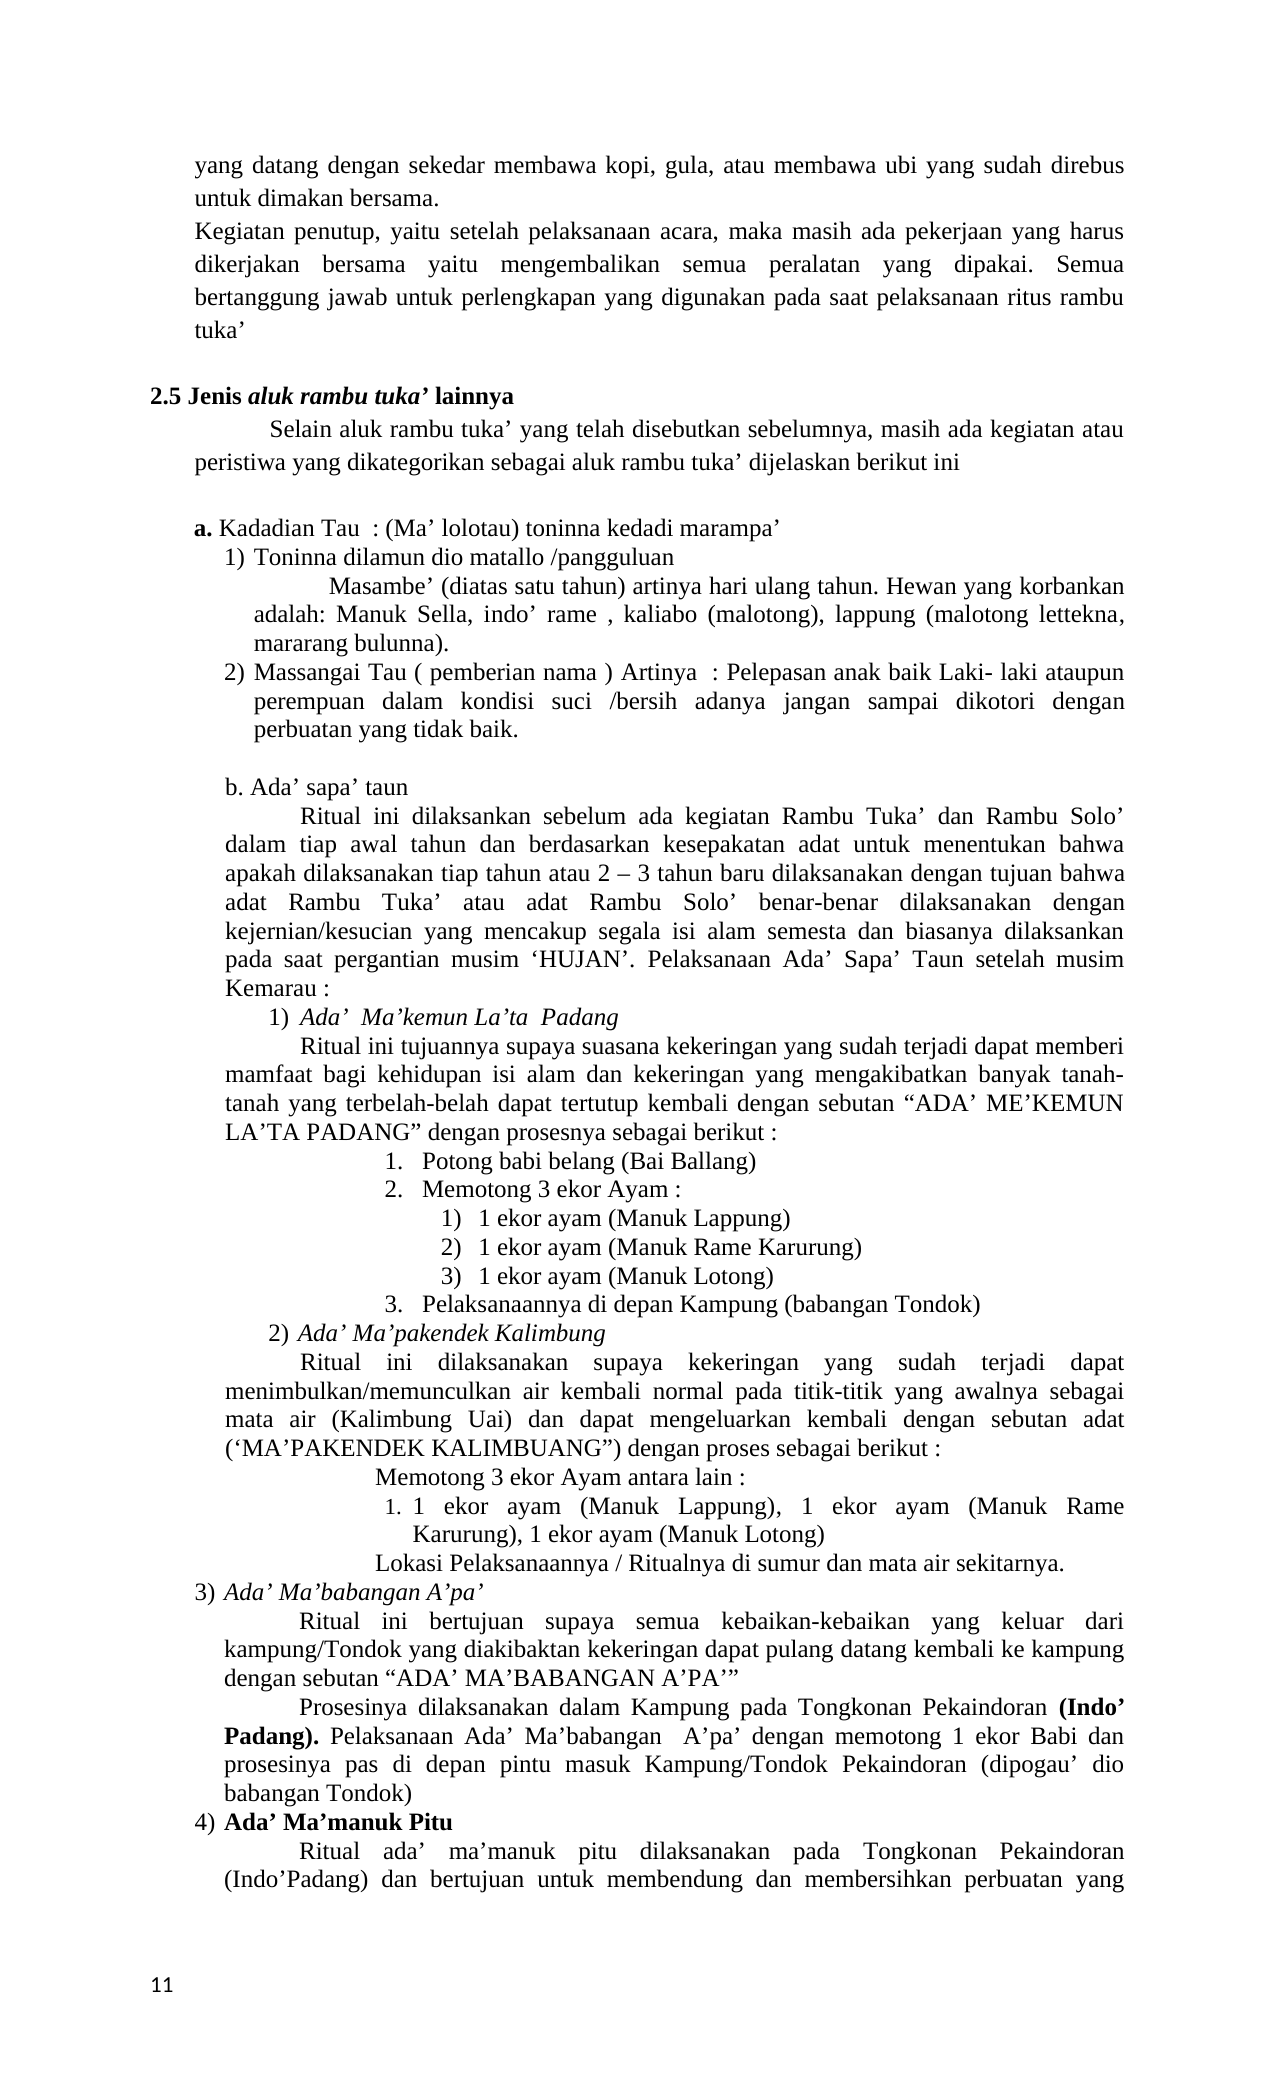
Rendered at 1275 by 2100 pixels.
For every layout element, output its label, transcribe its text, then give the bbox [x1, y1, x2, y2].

text Lokasi Pelaksanaannya / Ritualnya di sumur dan mata air sekitarnya. [356, 1548, 1125, 1577]
list Ada’ Ma’kemun La’ta Padang [179, 1002, 1125, 1031]
text Ritual ini tujuannya supaya suasana kekeringan yang sudah terjadi dapat memberi mamfaat bagi kehidupan isi alam dan kekeringan yang mengakibatkan banyak tanah-tanah yang terbelah-belah dapat tertutup kembali dengan sebutan “ADA’ ME’KEMUN LA’TA PADANG” dengan prosesnya sebagai berikut : [225, 1031, 1125, 1146]
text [224, 1836, 1125, 1893]
list Ada’ Ma’pakendek Kalimbung [268, 1318, 1125, 1347]
text b. Ada’ sapa’ taun [150, 772, 1125, 801]
list Memotong 3 ekor Ayam : [384, 1174, 1125, 1203]
list Kegiatan penutup, yaitu setelah pelaksanaan acara, maka masih ada pekerjaan yang harus dikerjakan bersama yaitu mengembalikan semua peralatan yang dipakai. Semua bertanggung jawab untuk perlengkapan yang digunakan pada saat pelaksanaan ritus rambu tuka’ [194, 216, 1125, 344]
text Memotong 3 ekor Ayam antara lain : [375, 1462, 1125, 1491]
list 1 ekor ayam (Manuk Lappung), 1 ekor ayam (Manuk Rame Karurung), 1 ekor ayam (Manuk Lotong) [384, 1491, 1125, 1548]
list Potong babi belang (Bai Ballang) [384, 1146, 1125, 1174]
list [194, 150, 1125, 212]
text Ritual ini dilaksanakan supaya kekeringan yang sudah terjadi dapat menimbulkan/memunculkan air kembali normal pada titik-titik yang awalnya sebagai mata air (Kalimbung Uai) dan dapat mengeluarkan kembali dengan sebutan adat (‘MA’PAKENDEK KALIMBUANG”) dengan proses sebagai berikut : [225, 1347, 1125, 1462]
text Masambe’ (diatas satu tahun) artinya hari ulang tahun. Hewan yang korbankan adalah: Manuk Sella, indo’ rame , kaliabo (malotong), lappung (malotong lettekna, mararang bulunna). [253, 571, 1125, 657]
list Jenis aluk rambu tuka’ lainnya [150, 381, 1125, 410]
list Ada’ Ma’babangan A’pa’ [194, 1577, 1125, 1606]
text a. Kadadian Tau : (Ma’ lolotau) toninna kedadi marampa’ [150, 513, 1125, 542]
text Ritual ini bertujuan supaya semua kebaikan-kebaikan yang keluar dari kampung/Tondok yang diakibaktan kekeringan dapat pulang datang kembali ke kampung dengan sebutan “ADA’ MA’BABANGAN A’PA’” [224, 1606, 1125, 1692]
text Selain aluk rambu tuka’ yang telah disebutkan sebelumnya, masih ada kegiatan atau peristiwa yang dikategorikan sebagai aluk rambu tuka’ dijelaskan berikut ini [194, 414, 1125, 509]
text Prosesinya dilaksanakan dalam Kampung pada Tongkonan Pekaindoran (Indo’ Padang). Pelaksanaan Ada’ Ma’babangan A’pa’ dengan memotong 1 ekor Babi dan prosesinya pas di depan pintu masuk Kampung/Tondok Pekaindoran (dipogau’ dio babangan Tondok) [224, 1692, 1125, 1807]
list 1 ekor ayam (Manuk Lotong) [441, 1261, 1125, 1289]
list Toninna dilamun dio matallo /pangguluan [224, 542, 1125, 571]
list Massangai Tau ( pemberian nama ) Artinya : Pelepasan anak baik Laki- laki ataupun perempuan dalam kondisi suci /bersih adanya jangan sampai dikotori dengan perbuatan yang tidak baik. [224, 657, 1125, 743]
list Pelaksanaannya di depan Kampung (babangan Tondok) [384, 1289, 1125, 1318]
text Ritual ini dilaksankan sebelum ada kegiatan Rambu Tuka’ dan Rambu Solo’ dalam tiap awal tahun dan berdasarkan kesepakatan adat untuk menentukan bahwa apakah dilaksanakan tiap tahun atau 2 – 3 tahun baru dilaksanakan dengan tujuan bahwa adat Rambu Tuka’ atau adat Rambu Solo’ benar-benar dilaksanakan dengan kejernian/kesucian yang mencakup segala isi alam semesta dan biasanya dilaksankan pada saat pergantian musim ‘HUJAN’. Pelaksanaan Ada’ Sapa’ Taun setelah musim Kemarau : [225, 801, 1125, 1002]
list 1 ekor ayam (Manuk Rame Karurung) [441, 1232, 1125, 1261]
list 1 ekor ayam (Manuk Lappung) [441, 1203, 1125, 1232]
list Ada’ Ma’manuk Pitu [194, 1807, 1125, 1836]
